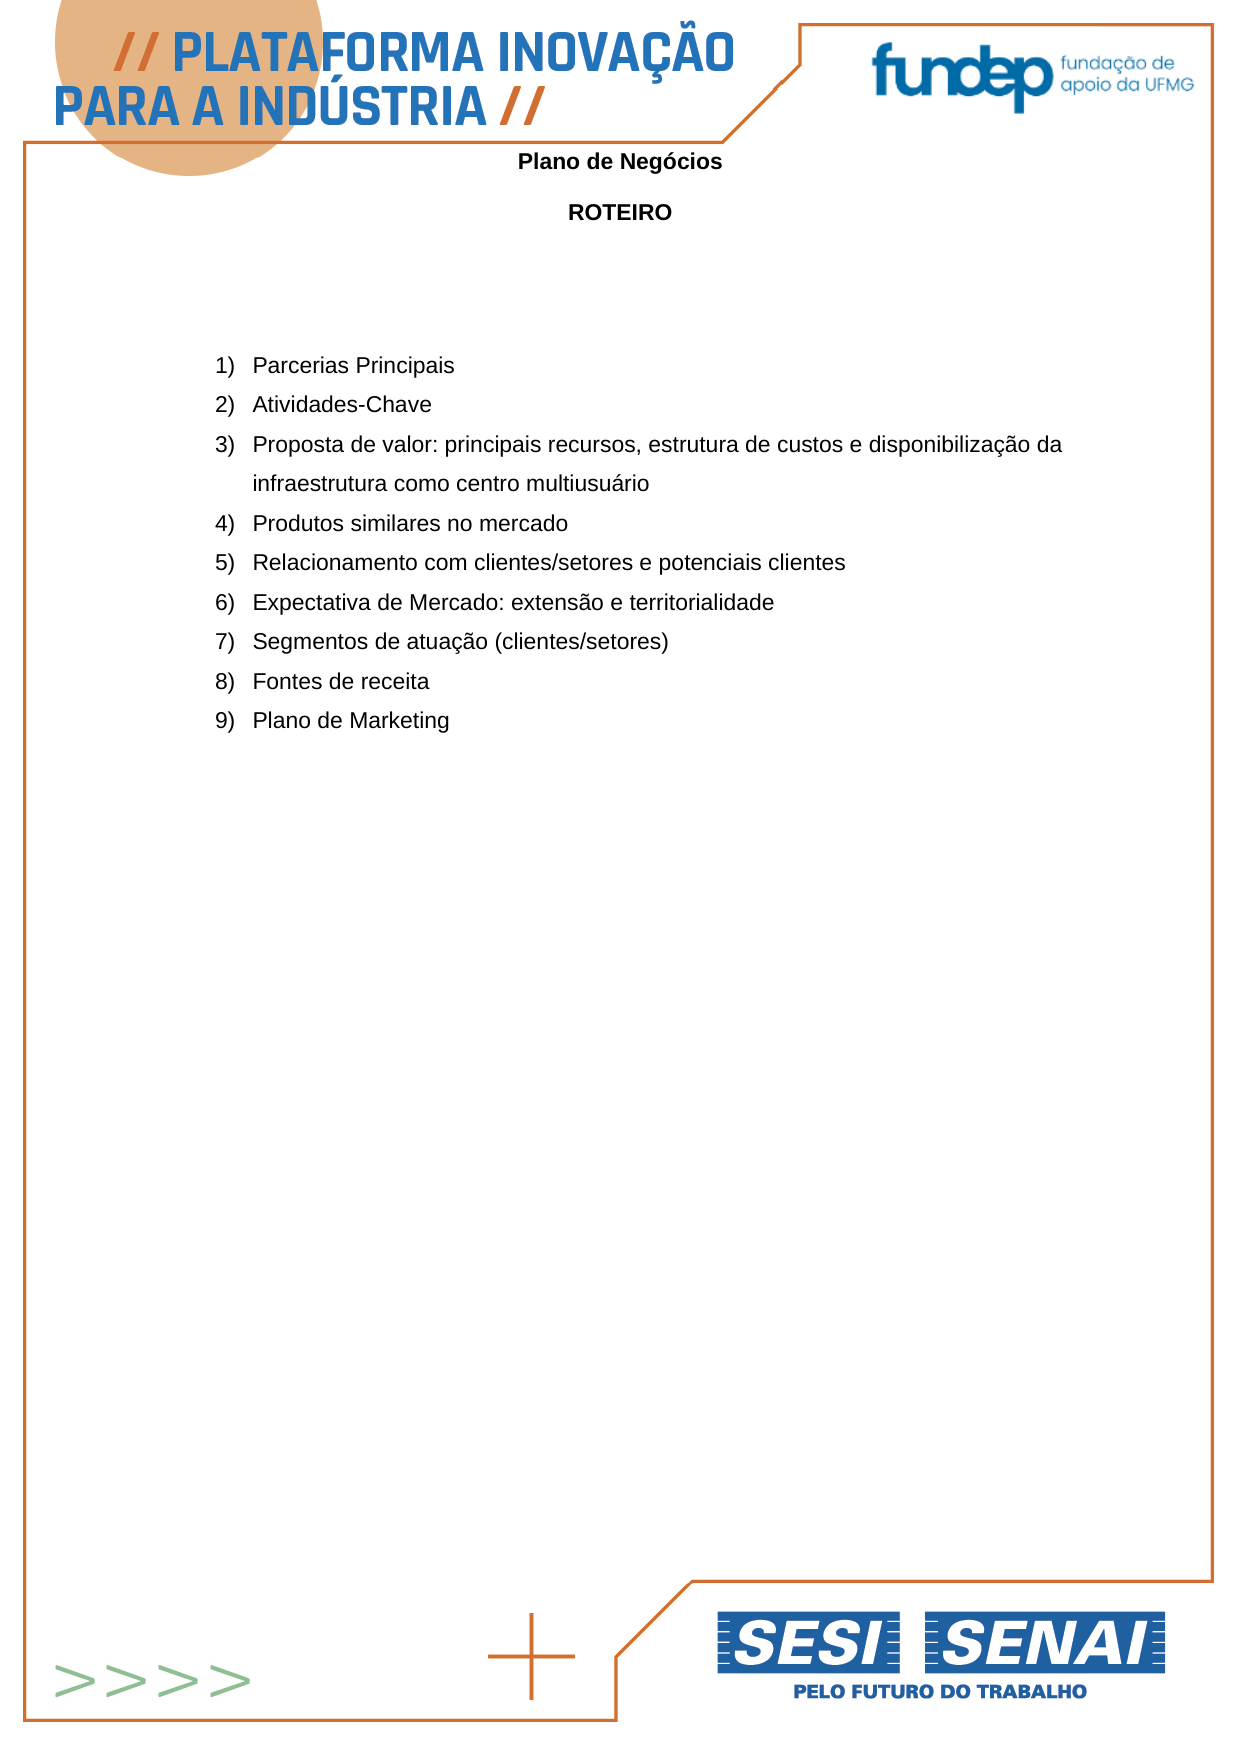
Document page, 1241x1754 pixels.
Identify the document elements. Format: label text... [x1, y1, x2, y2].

text Plano de Negócios [177, 148, 1063, 174]
list Relacionamento com clientes/setores e potenciais clientes [215, 549, 1063, 576]
list Fontes de receita [215, 668, 1063, 694]
picture [0, 0, 1241, 1742]
list Parcerias Principais [215, 352, 1063, 378]
list Atividades-Chave [215, 391, 1063, 418]
text ROTEIRO [177, 199, 1063, 225]
list Produtos similares no mercado [215, 510, 1063, 536]
list Plano de Marketing [215, 707, 1063, 733]
list Segmentos de atuação (clientes/setores) [215, 628, 1063, 654]
list Expectativa de Mercado: extensão e territorialidade [215, 589, 1063, 615]
list Proposta de valor: principais recursos, estrutura de custos e disponibilização da infraestrutura como centro multiusuário [215, 431, 1063, 497]
